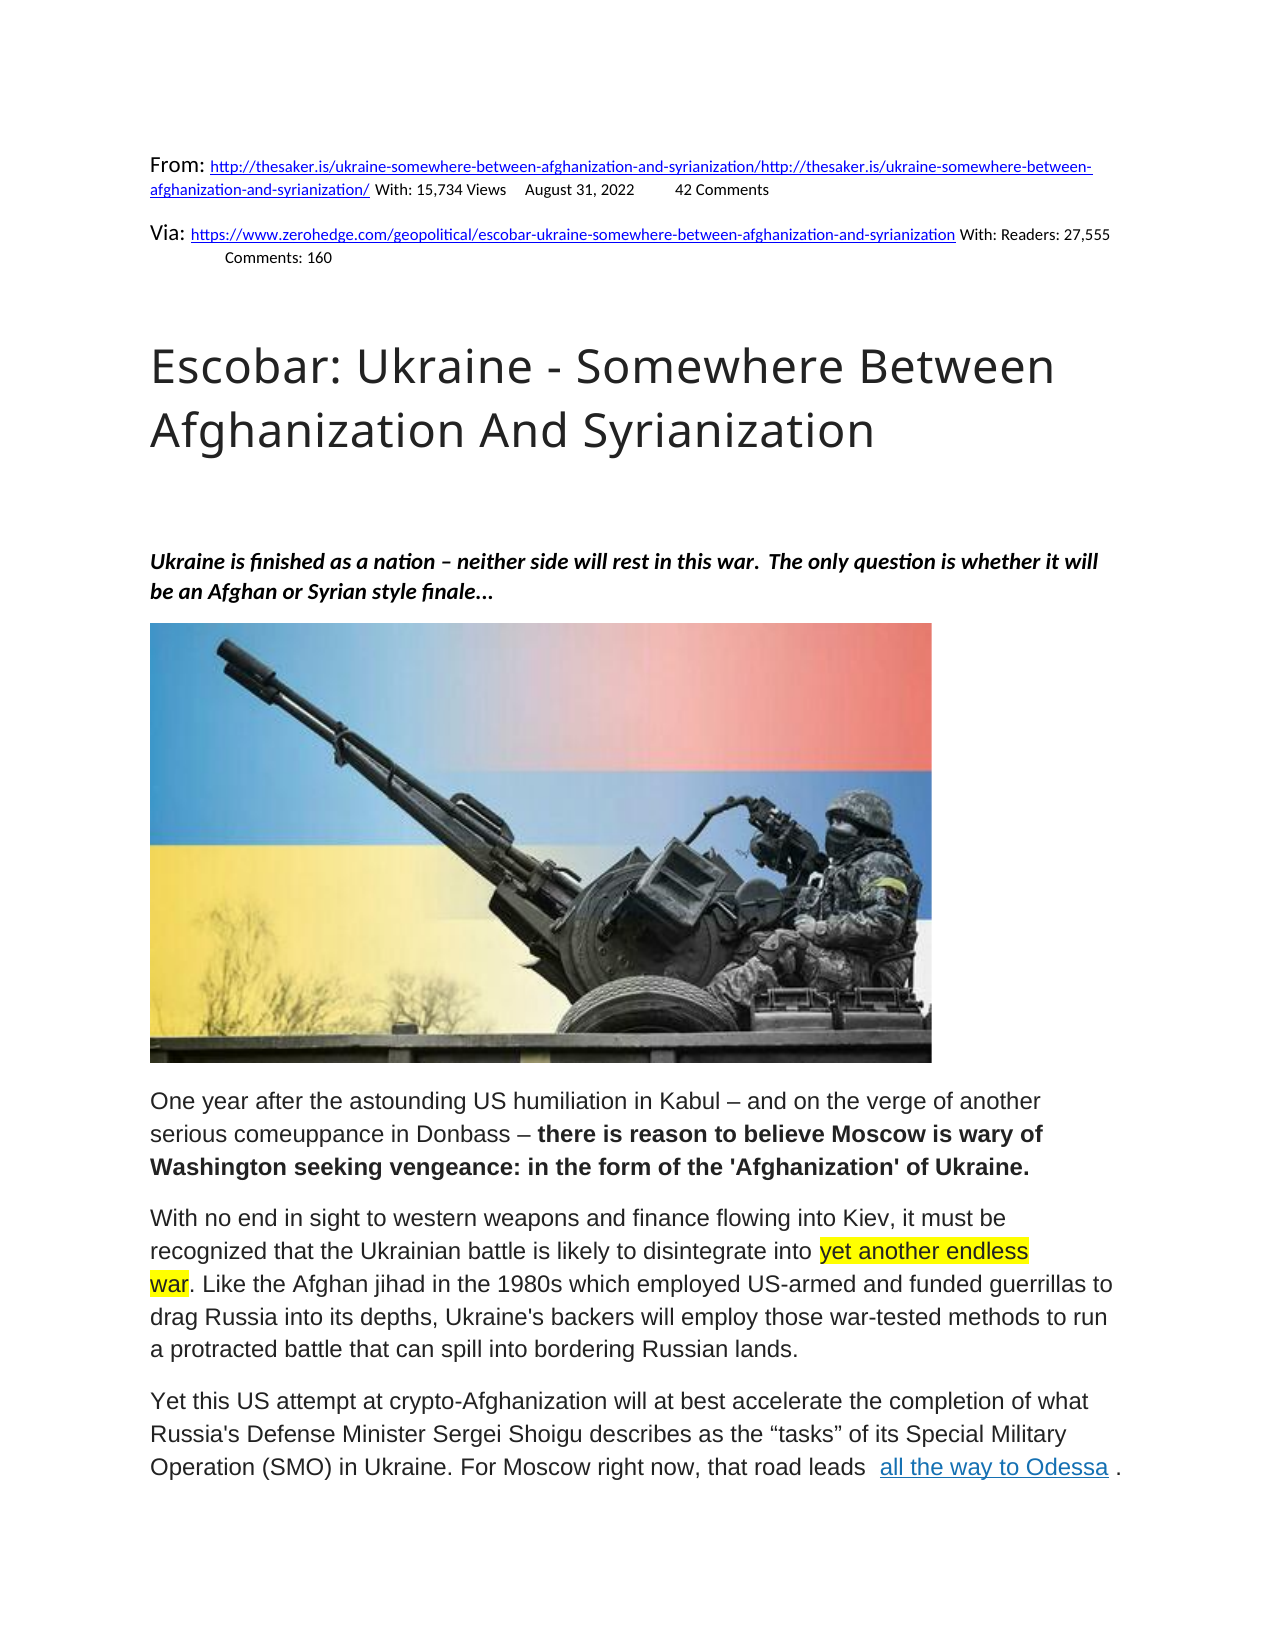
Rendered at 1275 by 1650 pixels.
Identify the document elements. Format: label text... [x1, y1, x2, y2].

text With no end in sight to western weapons and finance flowing into Kiev, it must be recognized that the Ukrainian battle is likely to disintegrate into yet another endless war. Like the Afghan jihad in the 1980s which employed US-armed and funded guerrillas to drag Russia into its depths, Ukraine's backers will employ those war-tested methods to run a protracted battle that can spill into bordering Russian lands. [150, 1199, 1125, 1363]
text Yet this US attempt at crypto-Afghanization will at best accelerate the completion of what Russia's Defense Minister Sergei Shoigu describes as the “tasks” of its Special Military Operation (SMO) in Ukraine. For Moscow right now, that road leads all the way to Odessa . [150, 1382, 1125, 1480]
text One year after the astounding US humiliation in Kabul – and on the verge of another serious comeuppance in Donbass – there is reason to believe Moscow is wary of Washington seeking vengeance: in the form of the 'Afghanization' of Ukraine. [150, 1082, 1125, 1180]
text From: http://thesaker.is/ukraine-somewhere-between-afghanization-and-syrianization/http://thesaker.is/ukraine-somewhere-between-afghanization-and-syrianization/ With: 15,734 Views August 31, 2022 42 Comments [150, 150, 1125, 200]
picture [150, 623, 932, 1063]
text Ukraine is finished as a nation – neither side will rest in this war. The only question is whether it will be an Afghan or Syrian style finale... [150, 547, 1125, 605]
text Via: https://www.zerohedge.com/geopolitical/escobar-ukraine-somewhere-between-afghanization-and-syrianization With: Readers: 27,555 Comments: 160 [150, 218, 1125, 268]
subtitle Escobar: Ukraine - Somewhere Between Afghanization And Syrianization [150, 333, 1125, 461]
